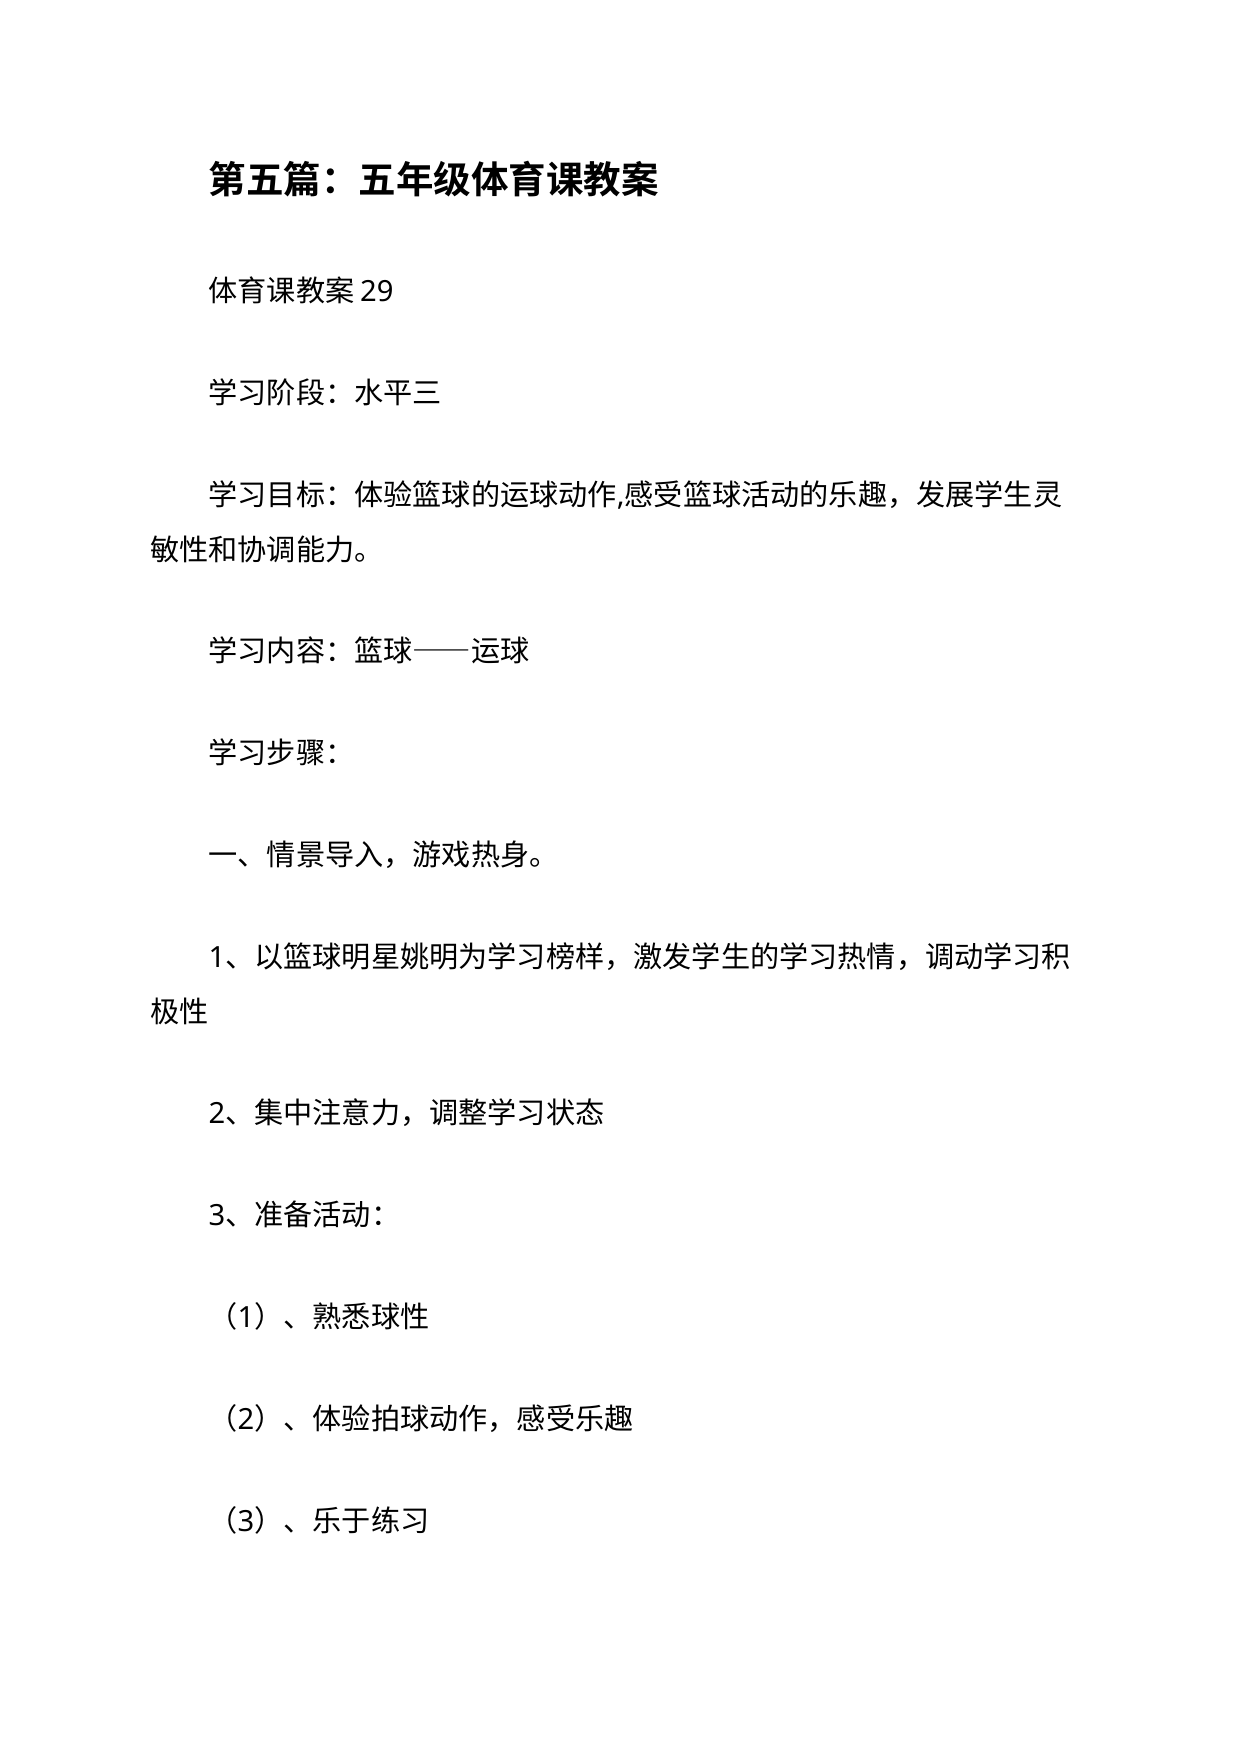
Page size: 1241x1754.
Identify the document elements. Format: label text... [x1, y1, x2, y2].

text 第五篇：五年级体育课教案 [150, 150, 1090, 204]
text （2）、体验拍球动作，感受乐趣 [150, 1396, 1090, 1438]
text 学习步骤： [150, 730, 1090, 772]
text 学习目标：体验篮球的运球动作,感受篮球活动的乐趣，发展学生灵敏性和协调能力。 [150, 471, 1090, 568]
text 3、准备活动： [150, 1192, 1090, 1234]
text （1）、熟悉球性 [150, 1294, 1090, 1336]
text （3）、乐于练习 [150, 1498, 1090, 1540]
text 1、以篮球明星姚明为学习榜样，激发学生的学习热情，调动学习积极性 [150, 933, 1090, 1031]
text 2、集中注意力，调整学习状态 [150, 1090, 1090, 1132]
text 学习阶段：水平三 [150, 369, 1090, 412]
text 体育课教案29 [150, 267, 1090, 310]
text 学习内容：篮球——运球 [150, 628, 1090, 670]
text 一、情景导入，游戏热身。 [150, 831, 1090, 874]
